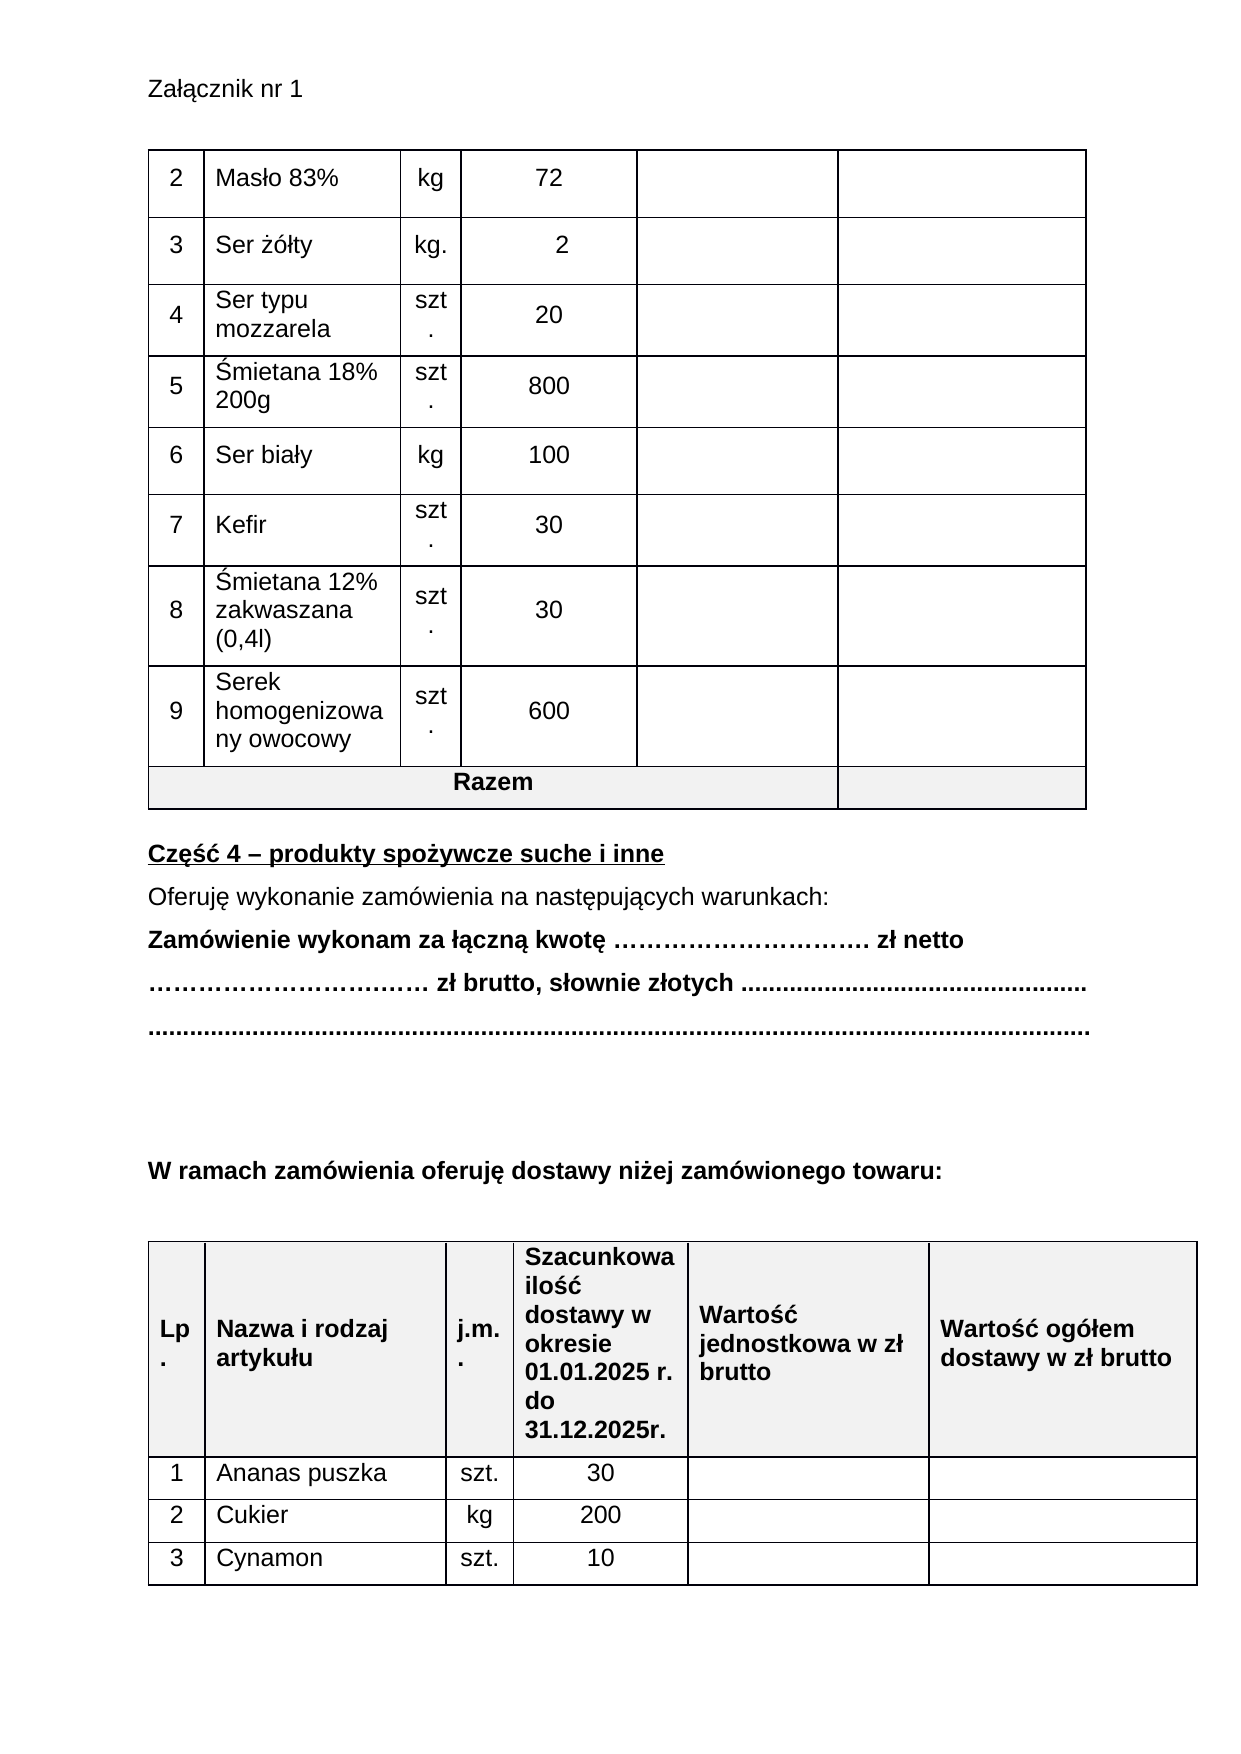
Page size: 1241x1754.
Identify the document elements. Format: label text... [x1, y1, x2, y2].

table_cell [638, 151, 837, 216]
text W ramach zamówienia oferuję dostawy niżej zamówionego towaru: [148, 1156, 1093, 1227]
table_cell 1 [149, 1458, 204, 1499]
table_cell Cukier [206, 1500, 445, 1541]
table_cell szt. [401, 357, 460, 427]
table_cell [638, 567, 837, 665]
table_cell szt. [401, 667, 460, 766]
table_cell 9 [149, 667, 203, 766]
table_cell 100 [462, 428, 636, 494]
table_cell kg [401, 428, 460, 494]
table_cell kg. [401, 218, 460, 284]
table_cell 5 [149, 357, 203, 427]
table_cell [930, 1500, 1196, 1541]
table_cell [839, 357, 1085, 427]
table_cell 2 [462, 218, 636, 284]
table_cell [839, 428, 1085, 494]
text Część 4 – produkty spożywcze suche i inne Oferuję wykonanie zamówienia na następujących warunkach: Zamówienie wykonam za łączną kwotę …………………………. zł netto ……………………….…… zł brutto, słownie złotych .................................................. ........................................................................................................................................ [148, 839, 1093, 1040]
table_cell Serek homogenizowany owocowy [205, 667, 400, 766]
table_cell szt. [447, 1458, 513, 1499]
table_cell [689, 1543, 928, 1584]
table_cell 20 [462, 285, 636, 355]
table_header j.m.. [447, 1242, 513, 1456]
table_cell 4 [149, 285, 203, 355]
table_cell 8 [149, 567, 203, 665]
table_cell Ananas puszka [206, 1458, 445, 1499]
table_cell Kefir [205, 495, 400, 565]
table_cell [930, 1458, 1196, 1499]
table_cell kg [401, 151, 460, 216]
table_cell 3 [149, 218, 203, 284]
table_cell szt. [401, 567, 460, 665]
table_cell [689, 1500, 928, 1541]
table_header Szacunkowa ilość dostawy w okresie 01.01.2025 r. do 31.12.2025r. [514, 1242, 688, 1456]
table_cell Śmietana 18% 200g [205, 357, 400, 427]
table_header Wartość jednostkowa w zł brutto [689, 1242, 929, 1456]
table_cell Ser biały [205, 428, 400, 494]
table_cell [638, 495, 837, 565]
table_cell Cynamon [206, 1543, 445, 1584]
table_cell szt. [401, 285, 460, 355]
table_cell [839, 151, 1085, 216]
table_cell 72 [462, 151, 636, 216]
table_cell [638, 357, 837, 427]
table_cell [638, 285, 837, 355]
table_cell Masło 83% [205, 151, 400, 216]
table_cell [839, 567, 1085, 665]
table_cell 30 [462, 567, 636, 665]
table_cell 6 [149, 428, 203, 494]
table_cell szt. [401, 495, 460, 565]
table_cell 30 [462, 495, 636, 565]
table_cell Ser żółty [205, 218, 400, 284]
table_cell 800 [462, 357, 636, 427]
table_cell [839, 495, 1085, 565]
table_cell [839, 285, 1085, 355]
table_cell [839, 667, 1085, 766]
table_cell 30 [514, 1458, 687, 1499]
table_cell [638, 428, 837, 494]
table_cell [930, 1543, 1196, 1584]
table_cell 10 [514, 1543, 687, 1584]
table_cell 3 [149, 1543, 204, 1584]
table_cell [689, 1458, 928, 1499]
table_header Nazwa i rodzaj artykułu [206, 1242, 446, 1456]
table_cell kg [447, 1500, 513, 1541]
table_cell [638, 218, 837, 284]
table_cell [839, 767, 1085, 808]
table_cell 2 [149, 1500, 204, 1541]
table_header Wartość ogółem dostawy w zł brutto [930, 1242, 1196, 1456]
table_cell 600 [462, 667, 636, 766]
table_cell 7 [149, 495, 203, 565]
table_cell Śmietana 12% zakwaszana (0,4l) [205, 567, 400, 665]
table_cell szt. [447, 1543, 513, 1584]
table_cell Ser typu mozzarela [205, 285, 400, 355]
table_cell [638, 667, 837, 766]
table_cell 200 [514, 1500, 687, 1541]
table_cell 2 [149, 151, 203, 216]
table_header Lp. [149, 1242, 205, 1456]
table_cell Razem [149, 767, 837, 808]
table_cell [839, 218, 1085, 284]
